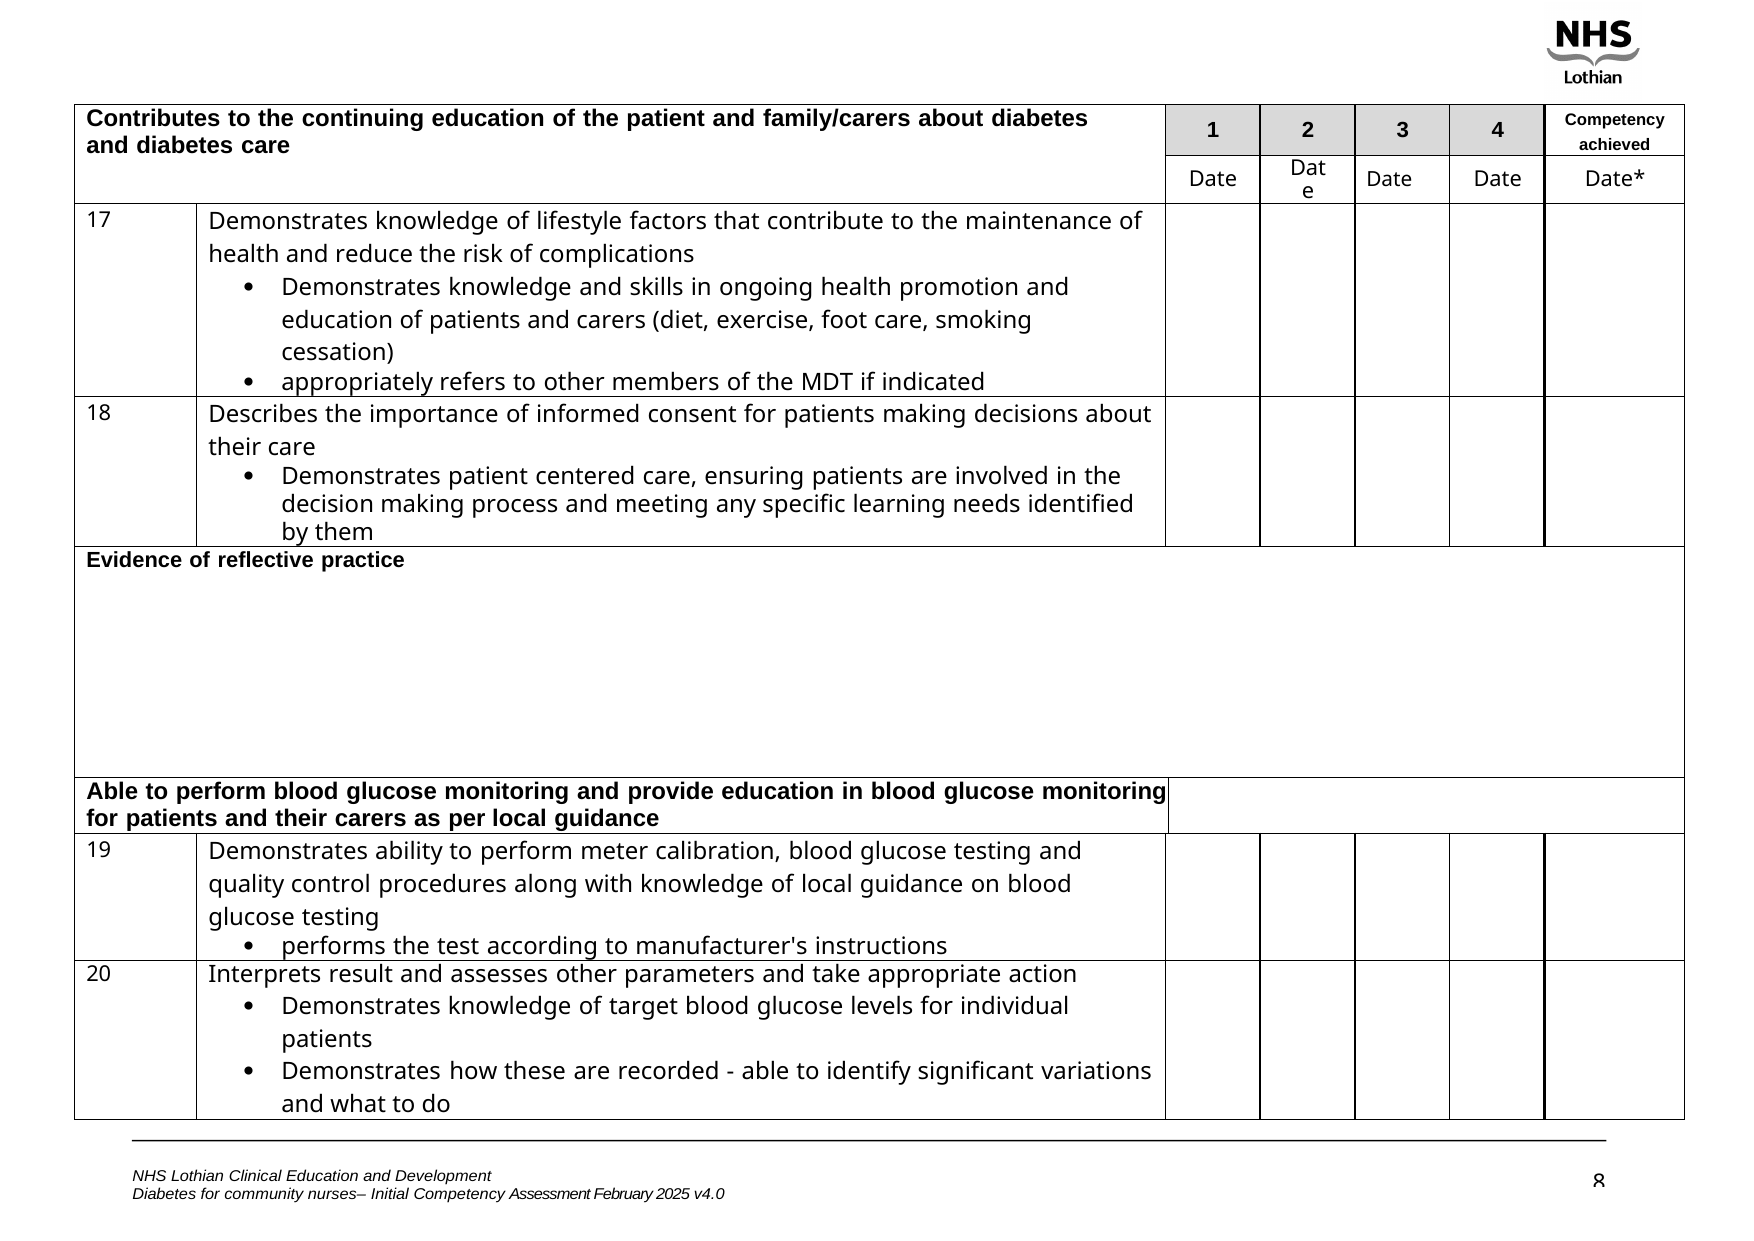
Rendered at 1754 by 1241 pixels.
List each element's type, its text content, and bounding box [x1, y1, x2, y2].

table_cell Date* [1546, 156, 1684, 203]
table_cell Describes the importance of informed consent for patients making decisions about their care Demonstrates patient centered care, ensuring patients are involved in the decision making process and meeting any specific learning needs identified by them [197, 397, 1165, 546]
table_cell Able to perform blood glucose monitoring and provide education in blood glucose monitoring for patients and their carers as per local guidance [75, 778, 1168, 833]
picture [1543, 2, 1643, 102]
table_cell Date [1450, 156, 1543, 203]
table_header Competency achieved [1546, 105, 1684, 155]
table_cell [1166, 397, 1259, 546]
table_cell [1261, 397, 1354, 546]
table_cell [1166, 204, 1259, 396]
table_cell [1356, 961, 1449, 1119]
table_cell [1261, 834, 1354, 960]
table_cell 18 [75, 397, 196, 546]
table_cell [1169, 778, 1684, 833]
table_cell [1261, 961, 1354, 1119]
table_cell 20 [75, 961, 196, 1119]
table_cell Date [1356, 156, 1449, 203]
table_header Contributes to the continuing education of the patient and family/carers about diabetes and diabetes care [75, 105, 1165, 203]
table_cell [1261, 204, 1354, 396]
table_cell 17 [75, 204, 196, 396]
table_cell [1546, 961, 1684, 1119]
table_cell [1546, 834, 1684, 960]
table_cell [1356, 397, 1449, 546]
table_header 2 [1261, 105, 1354, 155]
table_header 1 [1166, 105, 1259, 155]
table_cell Demonstrates ability to perform meter calibration, blood glucose testing and quality control procedures along with knowledge of local guidance on blood glucose testing performs the test according to manufacturer's instructions [197, 834, 1165, 960]
table_cell [1166, 961, 1259, 1119]
table_cell [1356, 204, 1449, 396]
table_cell Demonstrates knowledge of lifestyle factors that contribute to the maintenance of health and reduce the risk of complications Demonstrates knowledge and skills in ongoing health promotion and education of patients and carers (diet, exercise, foot care, smoking cessation) appropriately refers to other members of the MDT if indicated [197, 204, 1165, 396]
table_cell [1450, 397, 1543, 546]
table_cell [1450, 204, 1543, 396]
table_cell [1356, 834, 1449, 960]
table_cell [1450, 961, 1543, 1119]
table_header 4 [1450, 105, 1543, 155]
table_cell [1546, 204, 1684, 396]
table_cell Evidence of reflective practice [75, 547, 1684, 777]
table_cell [1450, 834, 1543, 960]
table_header 3 [1356, 105, 1449, 155]
table_cell 19 [75, 834, 196, 960]
table_cell [1546, 397, 1684, 546]
table_cell Date [1166, 156, 1259, 203]
table_cell Date [1261, 156, 1354, 203]
table_cell [1166, 834, 1259, 960]
table_cell Interprets result and assesses other parameters and take appropriate action Demonstrates knowledge of target blood glucose levels for individual patients Demonstrates how these are recorded - able to identify significant variations and what to do [197, 961, 1165, 1119]
